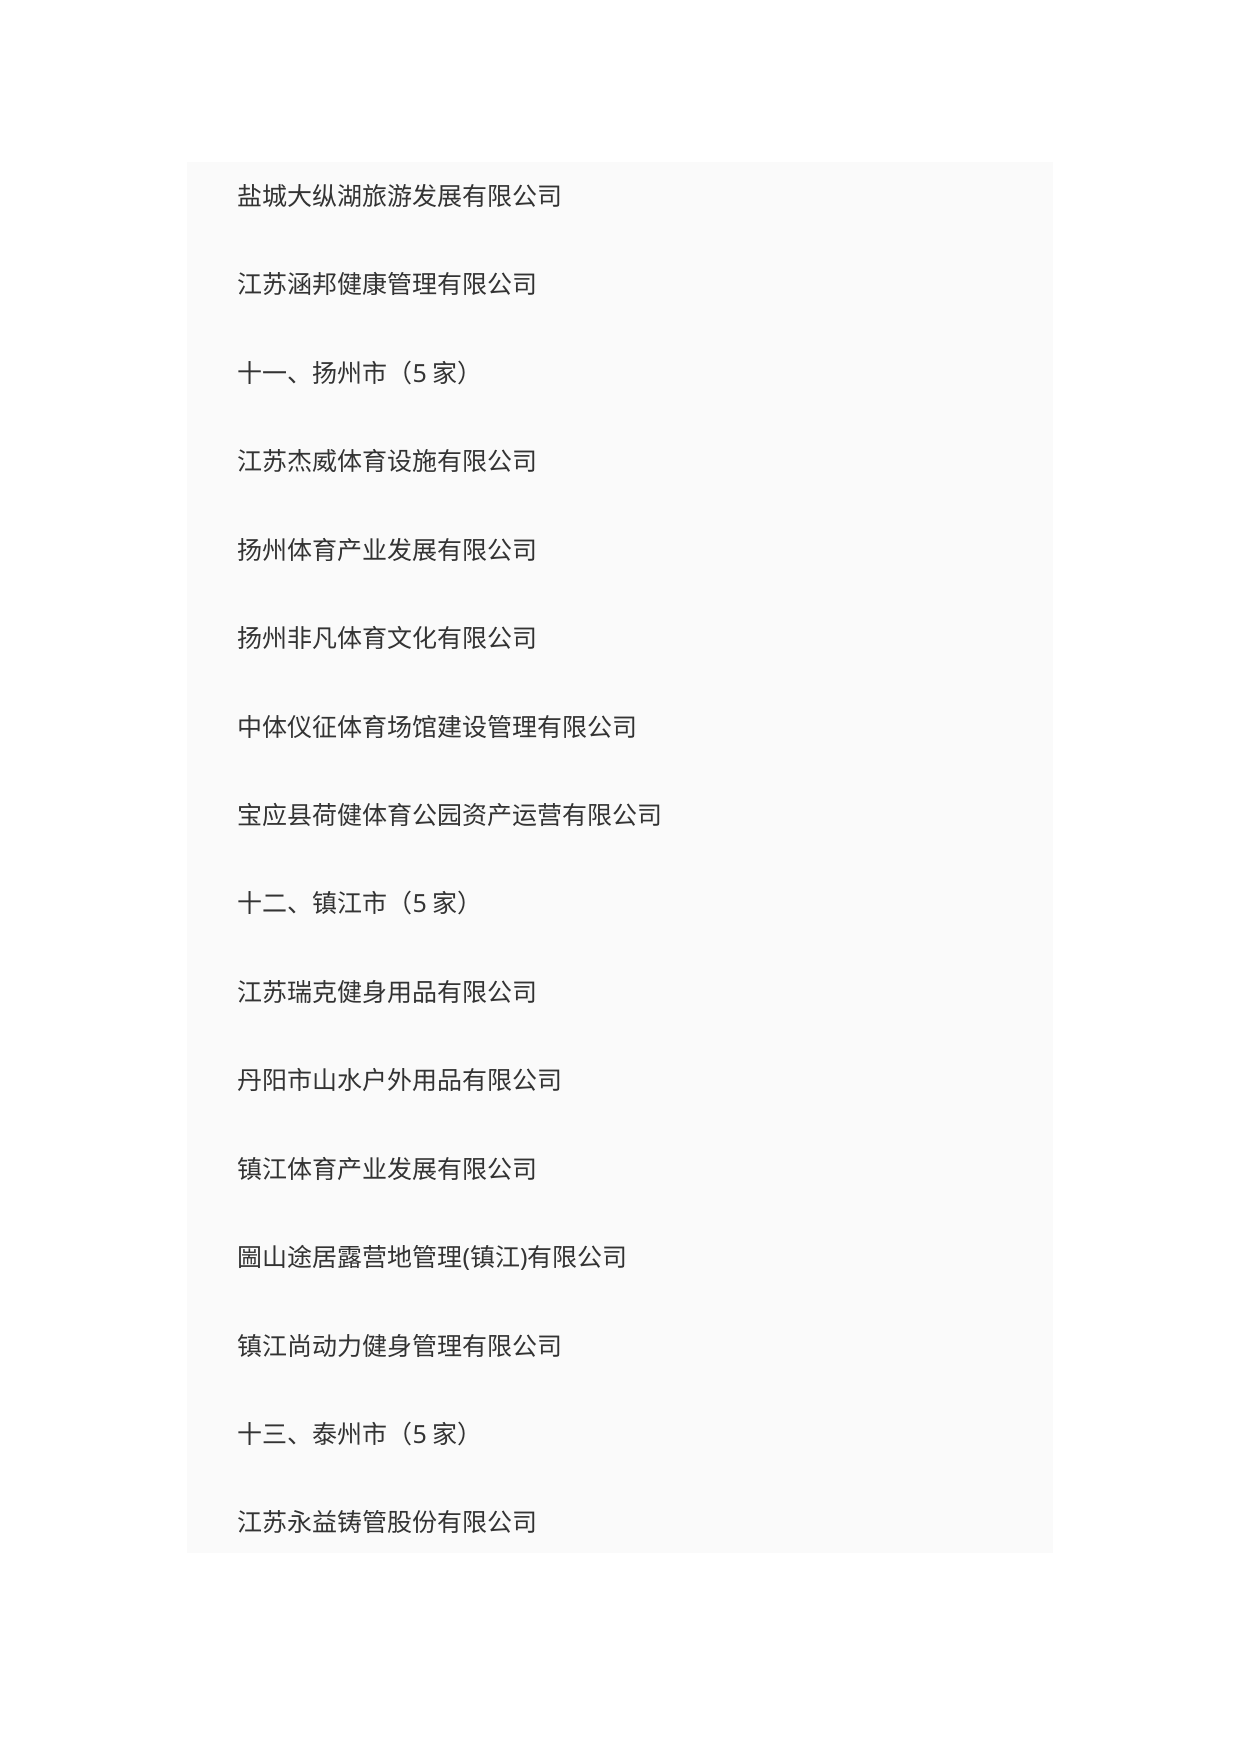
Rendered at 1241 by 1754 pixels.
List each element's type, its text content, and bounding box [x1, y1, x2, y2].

text 扬州体育产业发展有限公司 [187, 516, 1053, 581]
text 扬州非凡体育文化有限公司 [187, 604, 1053, 669]
text 十二、镇江市（5家） [187, 869, 1053, 934]
text 盐城大纵湖旅游发展有限公司 [187, 162, 1053, 227]
text 江苏永益铸管股份有限公司 [187, 1488, 1053, 1553]
text 圌山途居露营地管理(镇江)有限公司 [187, 1223, 1053, 1288]
text 江苏杰威体育设施有限公司 [187, 427, 1053, 492]
text 镇江尚动力健身管理有限公司 [187, 1312, 1053, 1377]
text 镇江体育产业发展有限公司 [187, 1135, 1053, 1200]
text 十一、扬州市（5家） [187, 339, 1053, 404]
text 宝应县荷健体育公园资产运营有限公司 [187, 781, 1053, 846]
text 丹阳市山水户外用品有限公司 [187, 1046, 1053, 1111]
text 江苏瑞克健身用品有限公司 [187, 958, 1053, 1023]
text 中体仪征体育场馆建设管理有限公司 [187, 693, 1053, 758]
text 江苏涵邦健康管理有限公司 [187, 250, 1053, 315]
text 十三、泰州市（5家） [187, 1400, 1053, 1465]
